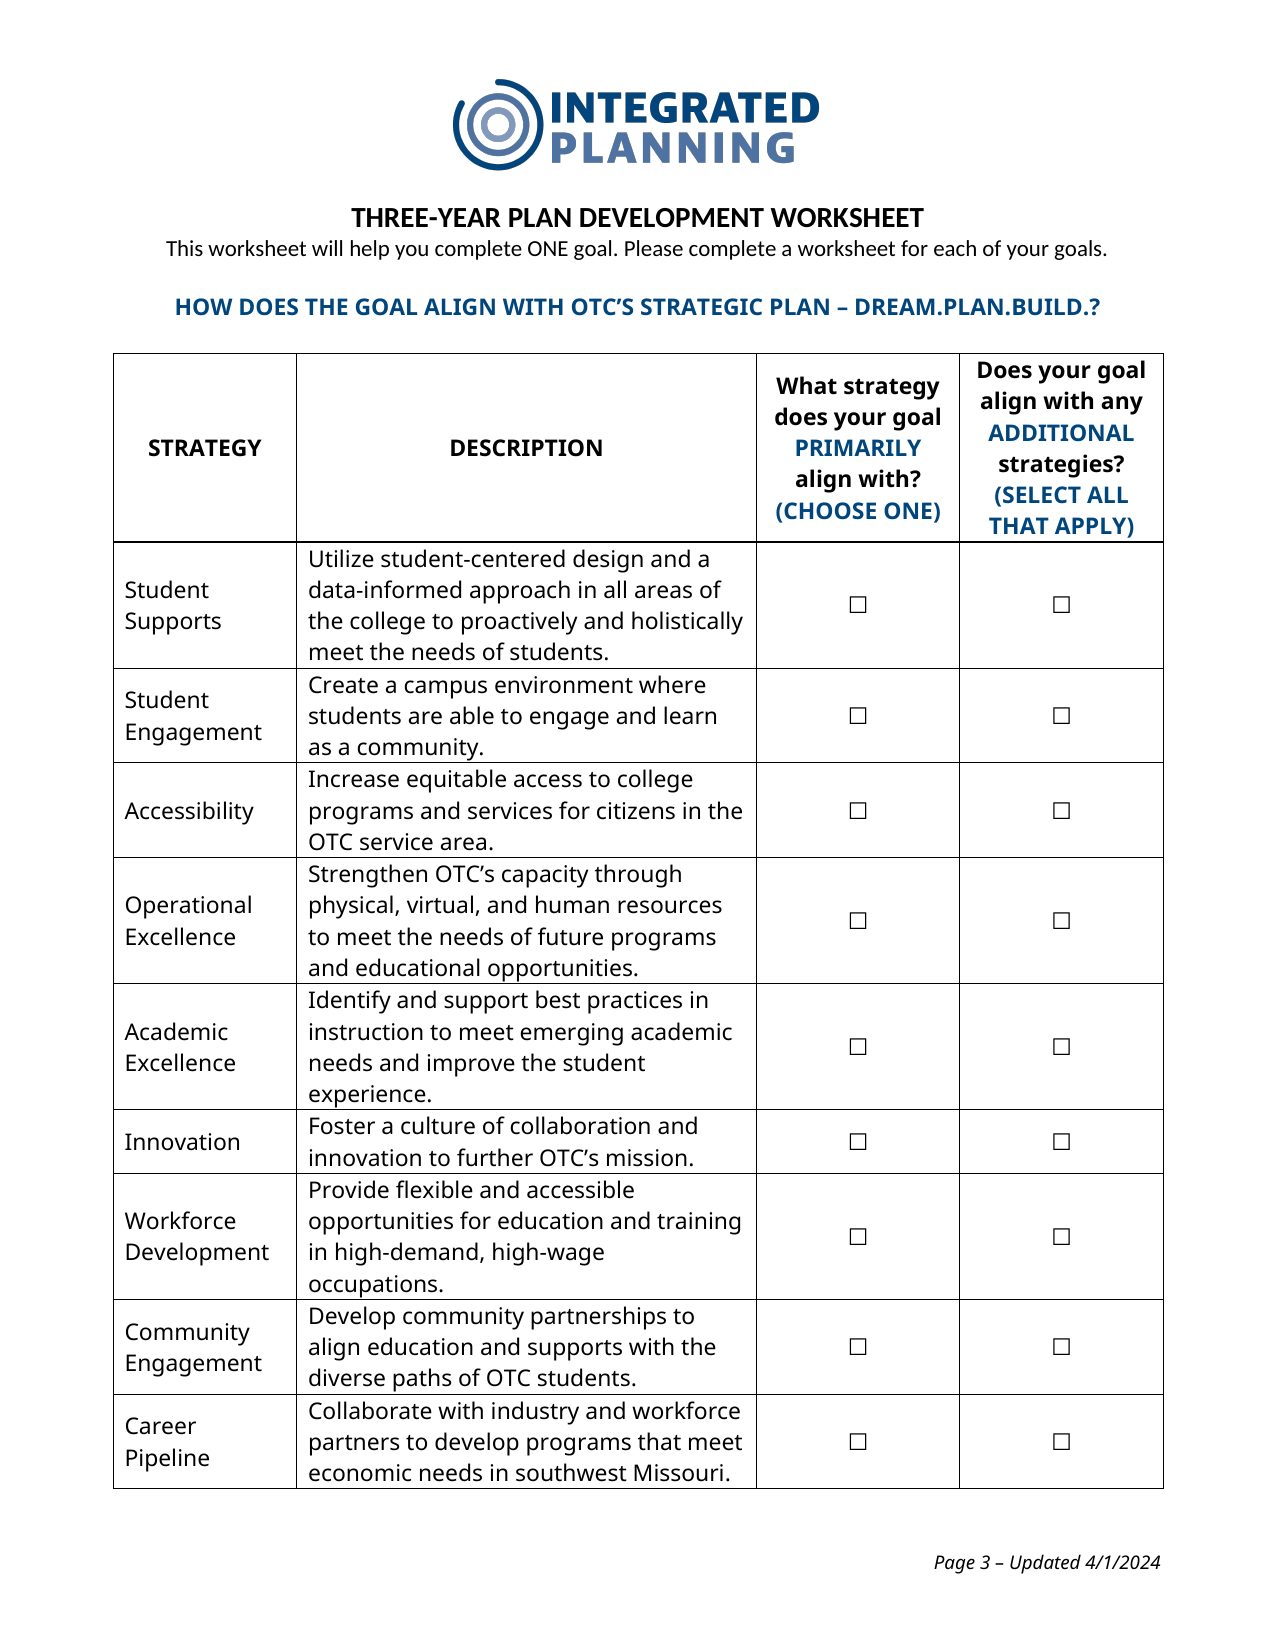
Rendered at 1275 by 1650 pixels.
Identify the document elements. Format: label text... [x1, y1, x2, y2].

table_cell Increase equitable access to college programs and services for citizens in the OTC service area. [297, 763, 756, 857]
table_cell Academic Excellence [114, 984, 296, 1109]
table_cell Create a campus environment where students are able to engage and learn as a community. [297, 669, 756, 762]
table_cell Student Engagement [114, 669, 296, 762]
table_cell Foster a culture of collaboration and innovation to further OTC’s mission. [297, 1110, 756, 1173]
table_cell Workforce Development [114, 1174, 296, 1299]
table_cell Identify and support best practices in instruction to meet emerging academic needs and improve the student experience. [297, 984, 756, 1109]
table_header DESCRIPTION [297, 354, 756, 541]
table_cell Student Supports [114, 543, 296, 667]
table_cell Provide flexible and accessible opportunities for education and training in high-demand, high-wage occupations. [297, 1174, 756, 1299]
table_header Does your goal align with any ADDITIONAL strategies? (SELECT ALL THAT APPLY) [960, 354, 1163, 541]
picture [447, 75, 828, 176]
table_header STRATEGY [114, 354, 296, 541]
table_header What strategy does your goal PRIMARILY align with? (CHOOSE ONE) [757, 354, 959, 541]
table_cell Collaborate with industry and workforce partners to develop programs that meet economic needs in southwest Missouri. [297, 1395, 756, 1488]
table_cell Utilize student-centered design and a data-informed approach in all areas of the college to proactively and holistically meet the needs of students. [297, 543, 756, 667]
table_cell Community Engagement [114, 1300, 296, 1393]
table_cell Operational Excellence [114, 858, 296, 983]
text HOW DOES THE GOAL ALIGN WITH OTC’S STRATEGIC PLAN – DREAM.PLAN.BUILD.? [112, 290, 1162, 322]
table_cell Career Pipeline [114, 1395, 296, 1488]
table_cell Strengthen OTC’s capacity through physical, virtual, and human resources to meet the needs of future programs and educational opportunities. [297, 858, 756, 983]
table_cell Accessibility [114, 763, 296, 857]
table_cell Innovation [114, 1110, 296, 1173]
table_cell Develop community partnerships to align education and supports with the diverse paths of OTC students. [297, 1300, 756, 1393]
